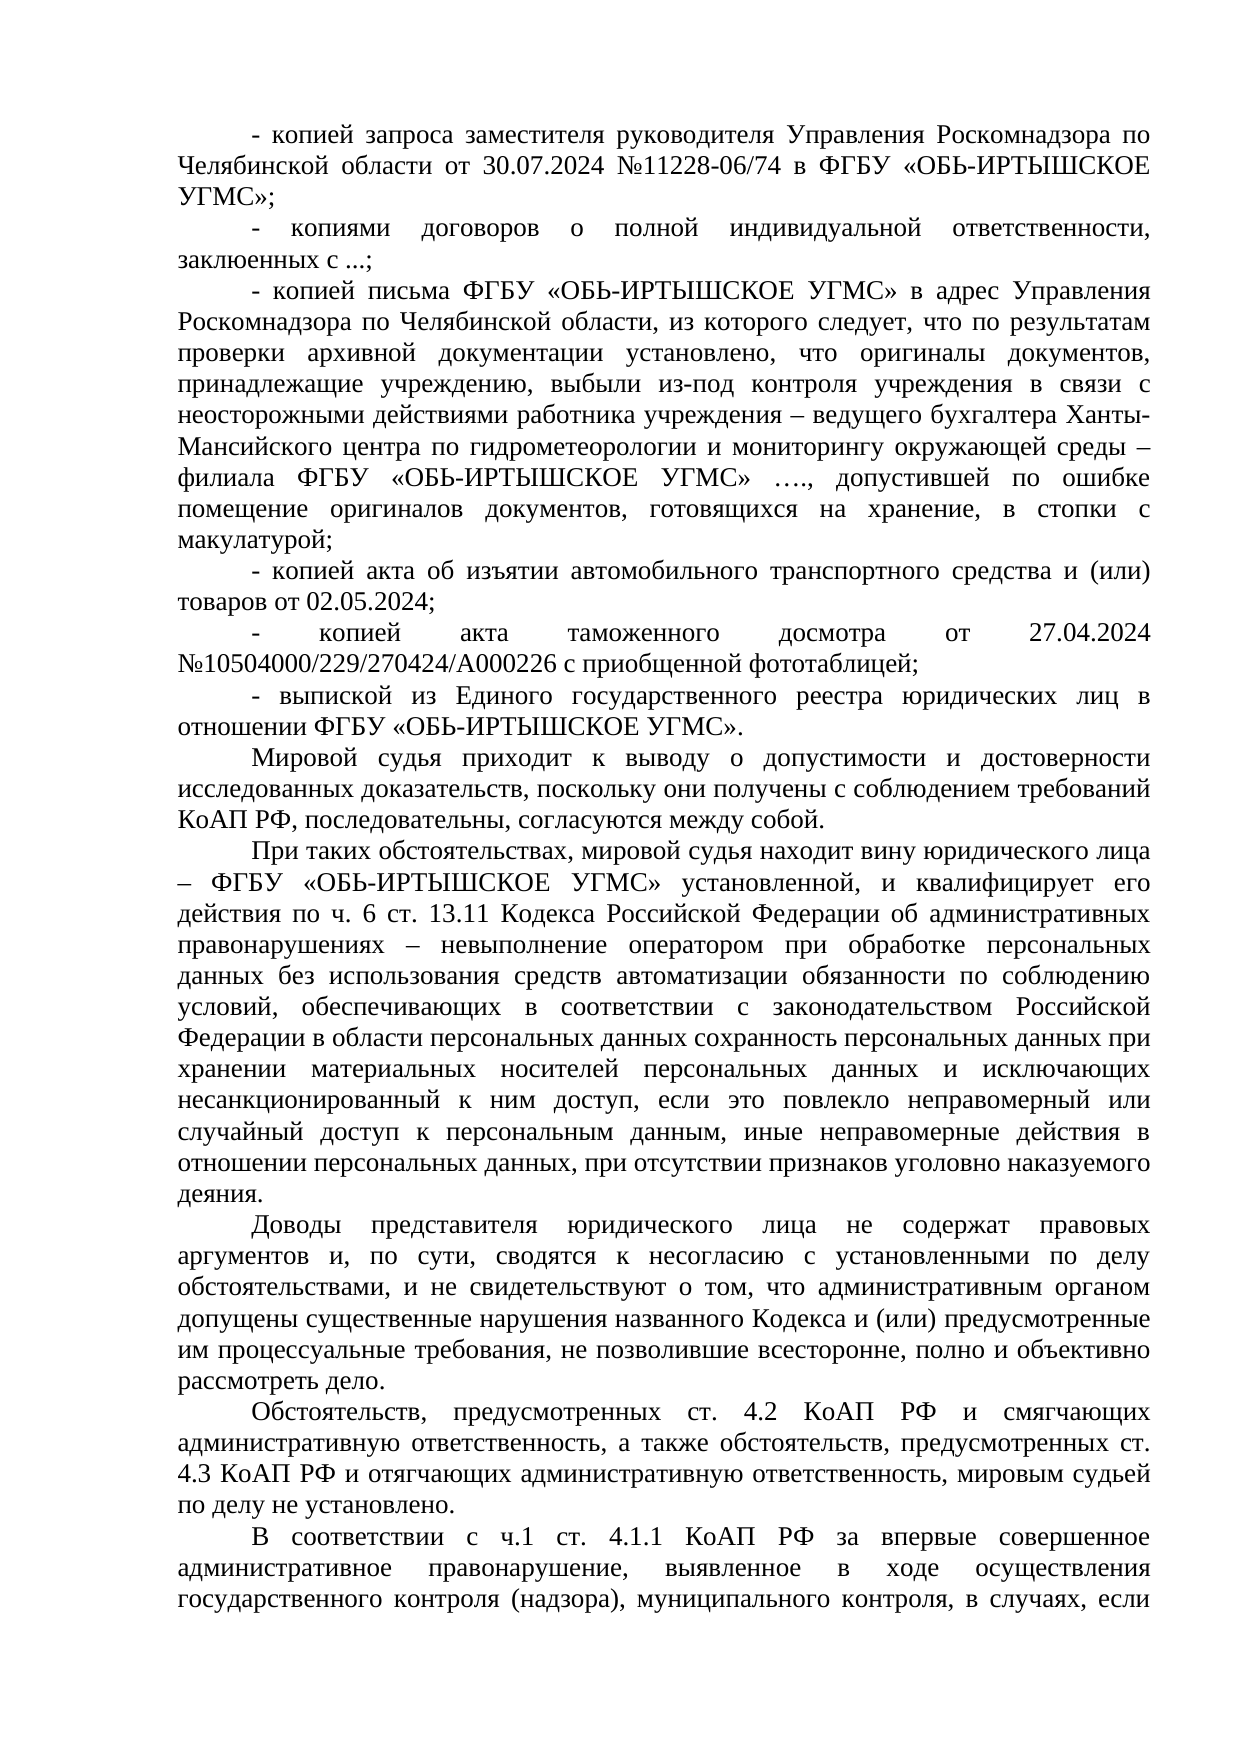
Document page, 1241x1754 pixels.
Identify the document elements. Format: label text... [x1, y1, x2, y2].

text - выпиской из Единого государственного реестра юридических лиц в отношении ФГБУ «ОБЬ-ИРТЫШСКОЕ УГМС». [177, 679, 1152, 741]
text Мировой судья приходит к выводу о допустимости и достоверности исследованных доказательств, поскольку они получены с соблюдением требований КоАП РФ, последовательны, согласуются между собой. [177, 741, 1152, 834]
text Обстоятельств, предусмотренных ст. 4.2 КоАП РФ и смягчающих административную ответственность, а также обстоятельств, предусмотренных ст. 4.3 КоАП РФ и отягчающих административную ответственность, мировым судьей по делу не установлено. [177, 1395, 1152, 1520]
text При таких обстоятельствах, мировой судья находит вину юридического лица – ФГБУ «ОБЬ-ИРТЫШСКОЕ УГМС» установленной, и квалифицирует его действия по ч. 6 ст. 13.11 Кодекса Российской Федерации об административных правонарушениях – невыполнение оператором при обработке персональных данных без использования средств автоматизации обязанности по соблюдению условий, обеспечивающих в соответствии с законодательством Российской Федерации в области персональных данных сохранность персональных данных при хранении материальных носителей персональных данных и исключающих несанкционированный к ним доступ, если это повлекло неправомерный или случайный доступ к персональным данным, иные неправомерные действия в отношении персональных данных, при отсутствии признаков уголовно наказуемого деяния. [177, 834, 1152, 1208]
text - копией акта об изъятии автомобильного транспортного средства и (или) товаров от 02.05.2024; [177, 554, 1152, 616]
text - копиями договоров о полной индивидуальной ответственности, заклюенных с ...; [177, 212, 1152, 274]
text Доводы представителя юридического лица не содержат правовых аргументов и, по сути, сводятся к несогласию с установленными по делу обстоятельствами, и не свидетельствуют о том, что административным органом допущены существенные нарушения названного Кодекса и (или) предусмотренные им процессуальные требования, не позволившие всесторонне, полно и объективно рассмотреть дело. [177, 1208, 1152, 1395]
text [177, 1520, 1152, 1613]
text - копией письма ФГБУ «ОБЬ-ИРТЫШСКОЕ УГМС» в адрес Управления Роскомнадзора по Челябинской области, из которого следует, что по результатам проверки архивной документации установлено, что оригиналы документов, принадлежащие учреждению, выбыли из-под контроля учреждения в связи с неосторожными действиями работника учреждения – ведущего бухгалтера Ханты-Мансийского центра по гидрометеорологии и мониторингу окружающей среды – филиала ФГБУ «ОБЬ-ИРТЫШСКОЕ УГМС» …., допустившей по ошибке помещение оригиналов документов, готовящихся на хранение, в стопки с макулатурой; [177, 274, 1152, 554]
text - копией запроса заместителя руководителя Управления Роскомнадзора по Челябинской области от 30.07.2024 №11228-06/74 в ФГБУ «ОБЬ-ИРТЫШСКОЕ УГМС»; [177, 118, 1152, 212]
text - копией акта таможенного досмотра от 27.04.2024 №10504000/229/270424/А000226 с приобщенной фототаблицей; [177, 616, 1152, 679]
